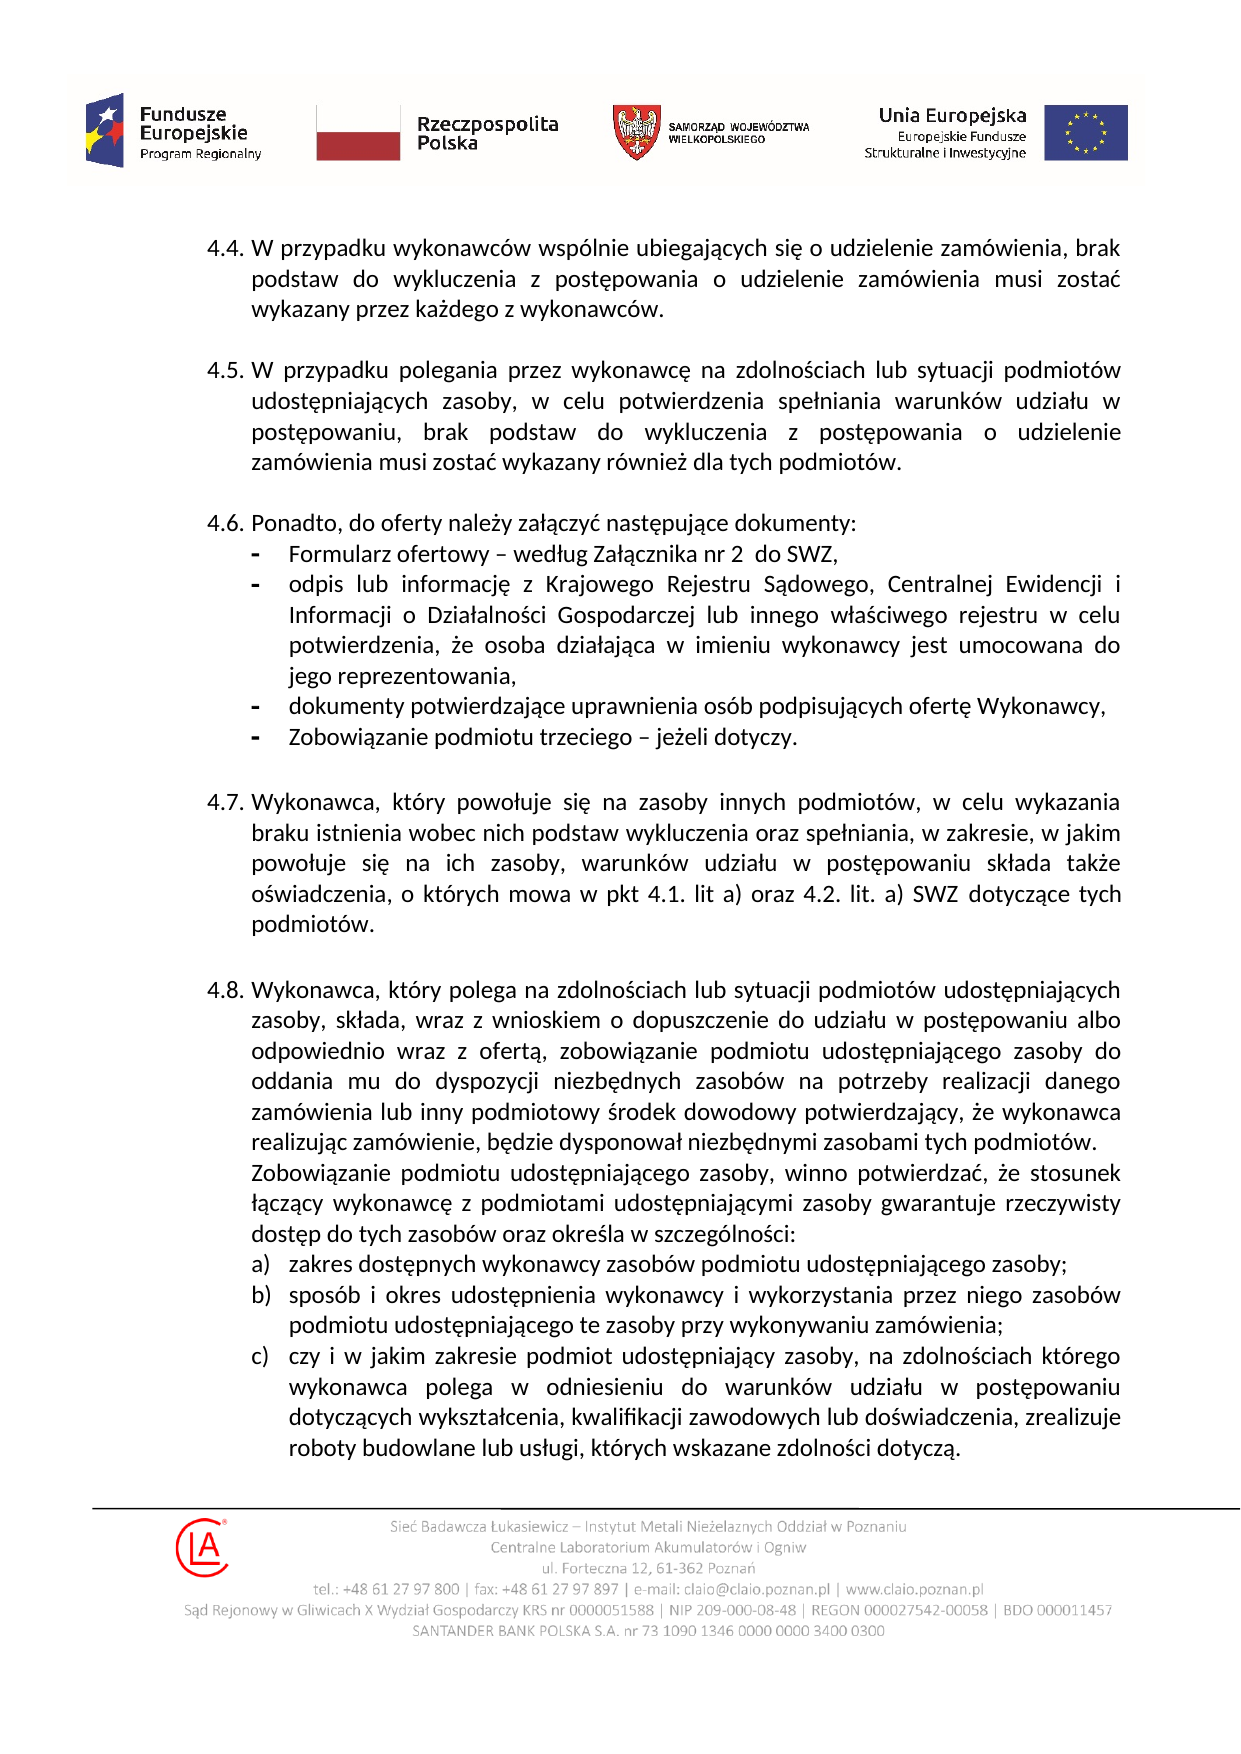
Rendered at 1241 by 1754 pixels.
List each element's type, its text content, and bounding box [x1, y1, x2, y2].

list czy i w jakim zakresie podmiot udostępniający zasoby, na zdolnościach którego wykonawca polega w odniesieniu do warunków udziału w postępowaniu dotyczących wykształcenia, kwalifikacji zawodowych lub doświadczenia, zrealizuje roboty budowlane lub usługi, których wskazane zdolności dotyczą. [251, 1340, 1122, 1462]
list odpis lub informację z Krajowego Rejestru Sądowego, Centralnej Ewidencji i Informacji o Działalności Gospodarczej lub innego właściwego rejestru w celu potwierdzenia, że osoba działająca w imieniu wykonawcy jest umocowana do jego reprezentowania, [251, 568, 1122, 690]
list sposób i okres udostępnienia wykonawcy i wykorzystania przez niego zasobów podmiotu udostępniającego te zasoby przy wykonywaniu zamówienia; [251, 1279, 1122, 1340]
list W przypadku polegania przez wykonawcę na zdolnościach lub sytuacji podmiotów udostępniających zasoby, w celu potwierdzenia spełniania warunków udziału w postępowaniu, brak podstaw do wykluczenia z postępowania o udzielenie zamówienia musi zostać wykazany również dla tych podmiotów. [207, 354, 1122, 477]
text Zobowiązanie podmiotu udostępniającego zasoby, winno potwierdzać, że stosunek łączący wykonawcę z podmiotami udostępniającymi zasoby gwarantuje rzeczywisty dostęp do tych zasobów oraz określa w szczególności: [251, 1157, 1122, 1249]
list Ponadto, do oferty należy załączyć następujące dokumenty: [207, 507, 1122, 538]
picture [67, 74, 1146, 186]
list Wykonawca, który powołuje się na zasoby innych podmiotów, w celu wykazania braku istnienia wobec nich podstaw wykluczenia oraz spełniania, w zakresie, w jakim powołuje się na ich zasoby, warunków udziału w postępowaniu składa także oświadczenia, o których mowa w pkt 4.1. lit a) oraz 4.2. lit. a) SWZ dotyczące tych podmiotów. [207, 786, 1122, 939]
list Formularz ofertowy – według Załącznika nr 2 do SWZ, [251, 538, 1122, 568]
list zakres dostępnych wykonawcy zasobów podmiotu udostępniającego zasoby; [251, 1249, 1122, 1279]
list dokumenty potwierdzające uprawnienia osób podpisujących ofertę Wykonawcy, [251, 690, 1122, 721]
list Wykonawca, który polega na zdolnościach lub sytuacji podmiotów udostępniających zasoby, składa, wraz z wnioskiem o dopuszczenie do udziału w postępowaniu albo odpowiednio wraz z ofertą, zobowiązanie podmiotu udostępniającego zasoby do oddania mu do dyspozycji niezbędnych zasobów na potrzeby realizacji danego zamówienia lub inny podmiotowy środek dowodowy potwierdzający, że wykonawca realizując zamówienie, będzie dysponował niezbędnymi zasobami tych podmiotów. [207, 974, 1122, 1157]
list Zobowiązanie podmiotu trzeciego – jeżeli dotyczy. [251, 721, 1122, 751]
picture [175, 1518, 1112, 1636]
list W przypadku wykonawców wspólnie ubiegających się o udzielenie zamówienia, brak podstaw do wykluczenia z postępowania o udzielenie zamówienia musi zostać wykazany przez każdego z wykonawców. [207, 232, 1122, 324]
